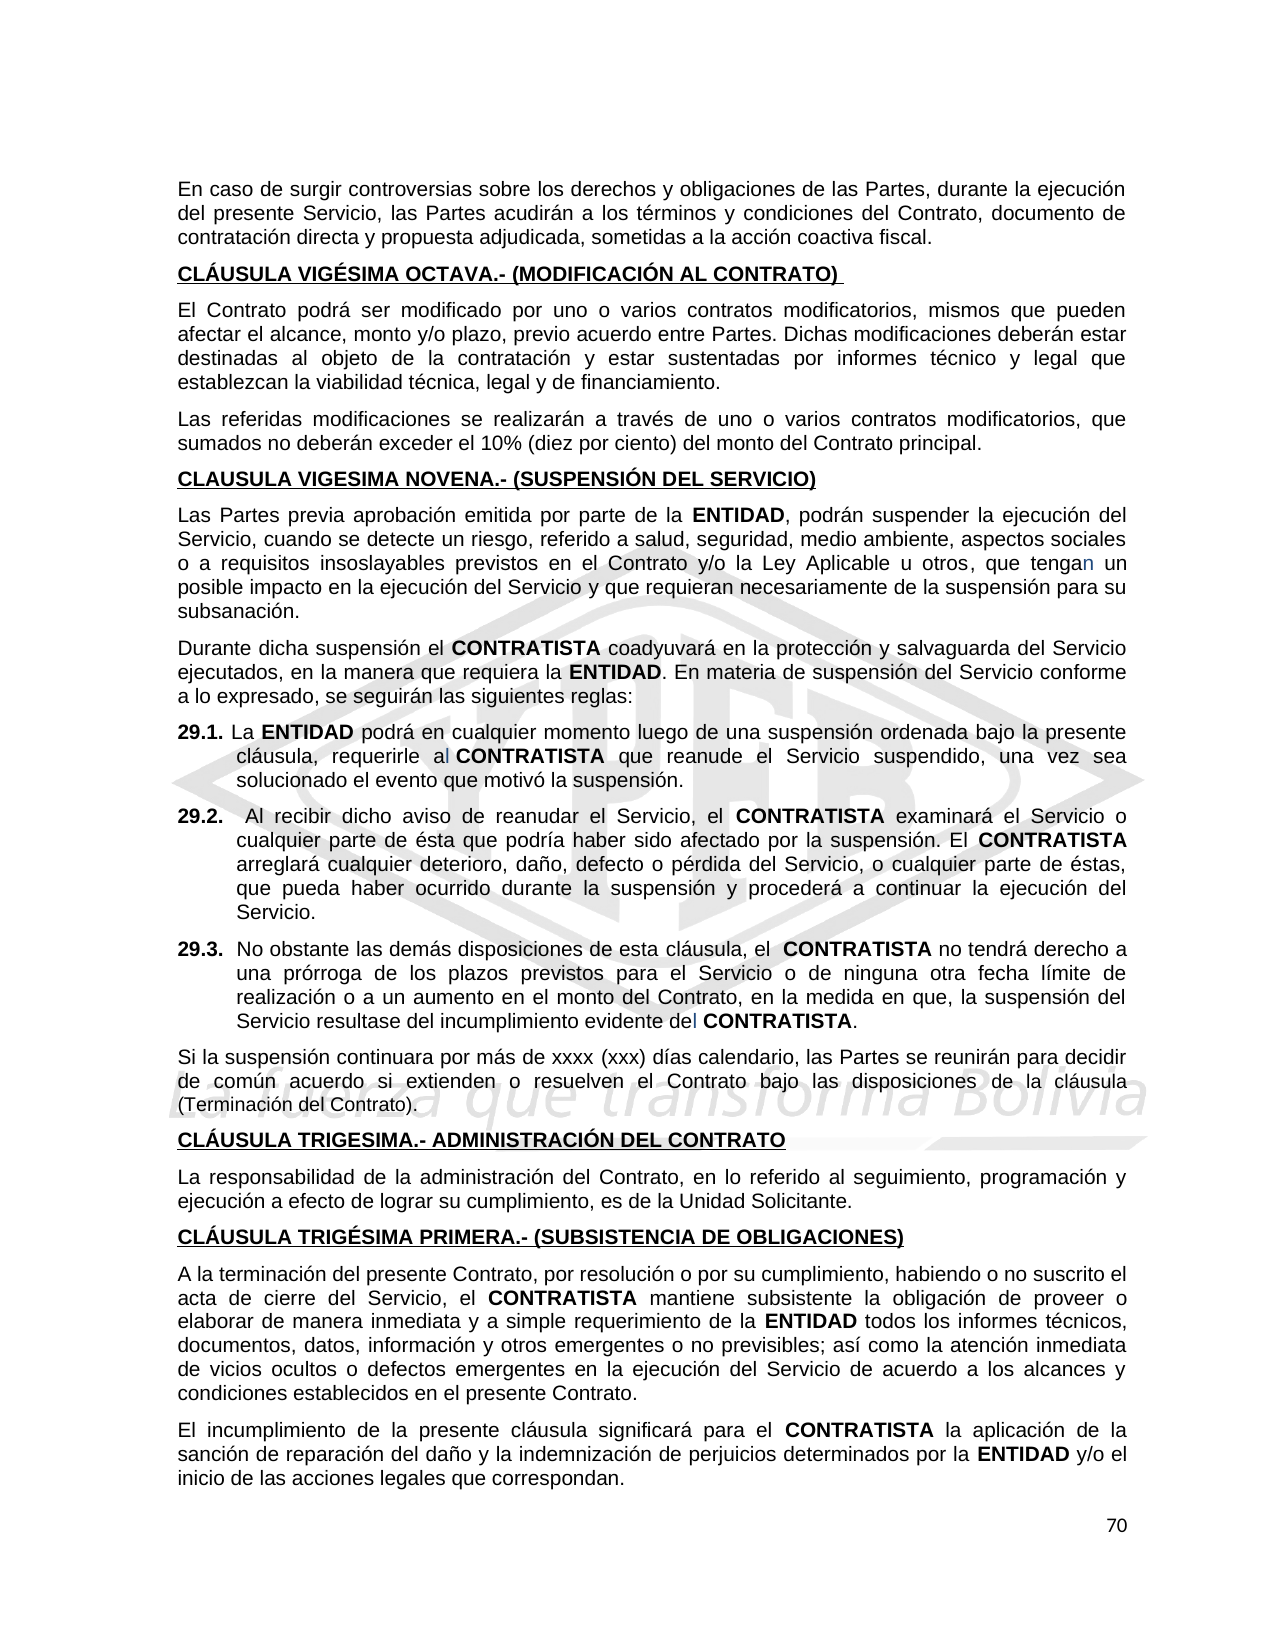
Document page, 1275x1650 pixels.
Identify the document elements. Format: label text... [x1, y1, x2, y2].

text Las Partes previa aprobación emitida por parte de la ENTIDAD, podrán suspender la ejecución del Servicio, cuando se detecte un riesgo, referido a salud, seguridad, medio ambiente, aspectos sociales o a requisitos insoslayables previstos en el Contrato y/o la Ley Aplicable u otros, que tengan un posible impacto en la ejecución del Servicio y que requieran necesariamente de la suspensión para su subsanación. [177, 503, 1127, 623]
text CLÁUSULA TRIGESIMA.- ADMINISTRACIÓN DEL CONTRATO [177, 1128, 1127, 1152]
text 29.3. No obstante las demás disposiciones de esta cláusula, el CONTRATISTA no tendrá derecho a una prórroga de los plazos previstos para el Servicio o de ninguna otra fecha límite de realización o a un aumento en el monto del Contrato, en la medida en que, la suspensión del Servicio resultase del incumplimiento evidente del CONTRATISTA. [177, 937, 1127, 1032]
text La responsabilidad de la administración del Contrato, en lo referido al seguimiento, programación y ejecución a efecto de lograr su cumplimiento, es de la Unidad Solicitante. [177, 1164, 1127, 1212]
text CLÁUSULA TRIGÉSIMA PRIMERA.- (SUBSISTENCIA DE OBLIGACIONES) [177, 1225, 1127, 1249]
text 29.1. La ENTIDAD podrá en cualquier momento luego de una suspensión ordenada bajo la presente cláusula, requerirle al CONTRATISTA que reanude el Servicio suspendido, una vez sea solucionado el evento que motivó la suspensión. [177, 720, 1127, 792]
text Las referidas modificaciones se realizarán a través de uno o varios contratos modificatorios, que sumados no deberán exceder el 10% (diez por ciento) del monto del Contrato principal. [177, 406, 1127, 454]
text A la terminación del presente Contrato, por resolución o por su cumplimiento, habiendo o no suscrito el acta de cierre del Servicio, el CONTRATISTA mantiene subsistente la obligación de proveer o elaborar de manera inmediata y a simple requerimiento de la ENTIDAD todos los informes técnicos, documentos, datos, información y otros emergentes o no previsibles; así como la atención inmediata de vicios ocultos o defectos emergentes en la ejecución del Servicio de acuerdo a los alcances y condiciones establecidos en el presente Contrato. [177, 1261, 1128, 1405]
text CLAUSULA VIGESIMA NOVENA.- (SUSPENSIÓN DEL SERVICIO) [177, 467, 1127, 491]
text El incumplimiento de la presente cláusula significará para el CONTRATISTA la aplicación de la sanción de reparación del daño y la indemnización de perjuicios determinados por la ENTIDAD y/o el inicio de las acciones legales que correspondan. [177, 1418, 1127, 1489]
text 29.2. Al recibir dicho aviso de reanudar el Servicio, el CONTRATISTA examinará el Servicio o cualquier parte de ésta que podría haber sido afectado por la suspensión. El CONTRATISTA arreglará cualquier deterioro, daño, defecto o pérdida del Servicio, o cualquier parte de éstas, que pueda haber ocurrido durante la suspensión y procederá a continuar la ejecución del Servicio. [177, 804, 1127, 924]
text CLÁUSULA VIGÉSIMA OCTAVA.- (MODIFICACIÓN AL CONTRATO) [177, 262, 1127, 286]
text Si la suspensión continuara por más de xxxx (xxx) días calendario, las Partes se reunirán para decidir de común acuerdo si extienden o resuelven el Contrato bajo las disposiciones de la cláusula (Terminación del Contrato). [177, 1045, 1127, 1116]
text Durante dicha suspensión el CONTRATISTA coadyuvará en la protección y salvaguarda del Servicio ejecutados, en la manera que requiera la ENTIDAD. En materia de suspensión del Servicio conforme a lo expresado, se seguirán las siguientes reglas: [177, 636, 1127, 707]
text En caso de surgir controversias sobre los derechos y obligaciones de las Partes, durante la ejecución del presente Servicio, las Partes acudirán a los términos y condiciones del Contrato, documento de contratación directa y propuesta adjudicada, sometidas a la acción coactiva fiscal. [177, 177, 1127, 249]
text El Contrato podrá ser modificado por uno o varios contratos modificatorios, mismos que pueden afectar el alcance, monto y/o plazo, previo acuerdo entre Partes. Dichas modificaciones deberán estar destinadas al objeto de la contratación y estar sustentadas por informes técnico y legal que establezcan la viabilidad técnica, legal y de financiamiento. [177, 298, 1127, 394]
